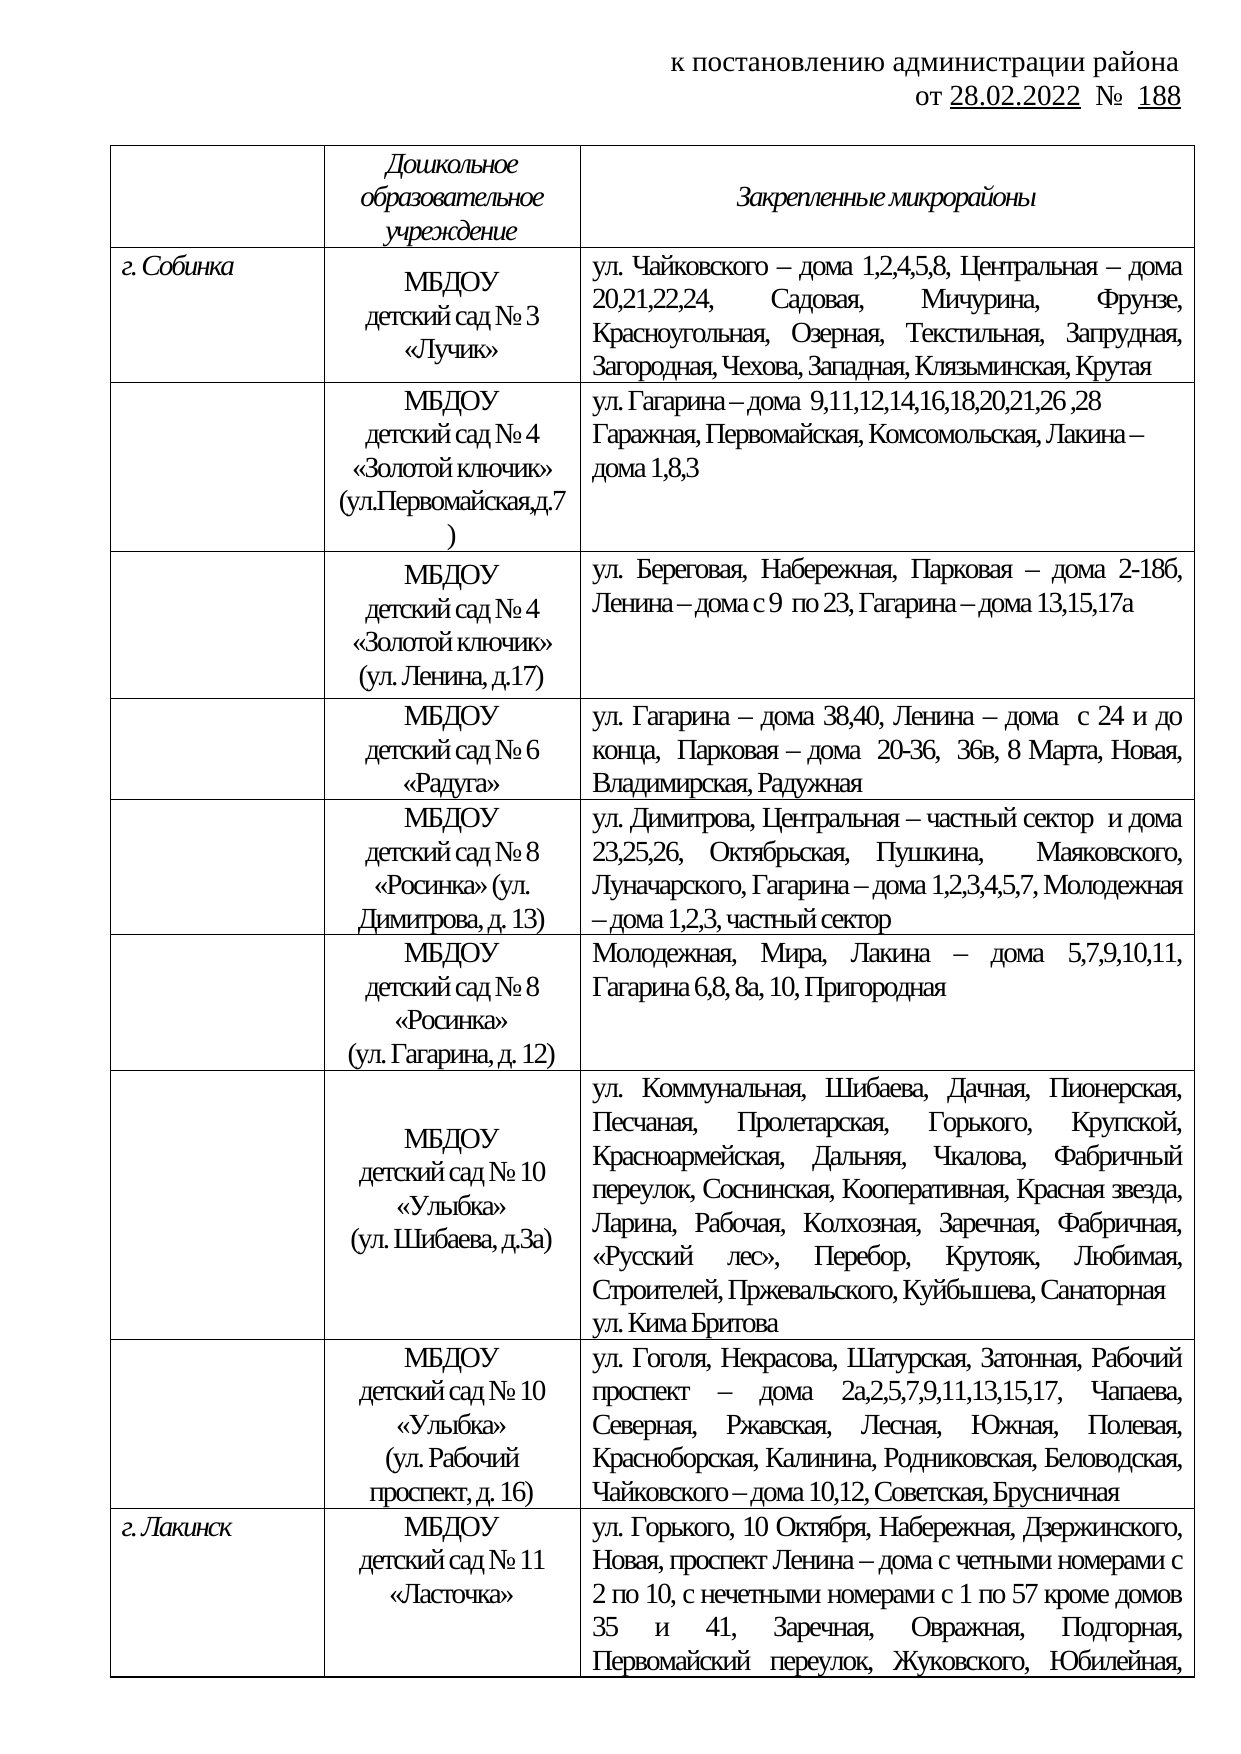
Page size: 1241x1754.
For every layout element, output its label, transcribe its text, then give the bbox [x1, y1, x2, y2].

table_cell ул. Гагарина – дома 38,40, Ленина – дома с 24 и до конца, Парковая – дома 20-36, 36в, 8 Марта, Новая, Владимирская, Радужная [581, 699, 1194, 799]
table_cell ул. Чайковского – дома 1,2,4,5,8, Центральная – дома 20,21,22,24, Садовая, Мичурина, Фрунзе, Красноугольная, Озерная, Текстильная, Запрудная, Загородная, Чехова, Западная, Клязьминская, Крутая [581, 248, 1194, 382]
table_cell МБДОУ детский сад № 10 «Улыбка» (ул. Рабочий проспект, д. 16) [325, 1340, 580, 1508]
table_cell [111, 699, 324, 799]
table_cell МБДОУ детский сад № 6 «Радуга» [325, 699, 580, 799]
table_cell [111, 1340, 324, 1508]
table_cell ул. Береговая, Набережная, Парковая – дома 2-18б, Ленина – дома с 9 по 23, Гагарина – дома 13,15,17а [581, 552, 1194, 697]
table_cell Молодежная, Мира, Лакина – дома 5,7,9,10,11, Гагарина 6,8, 8а, 10, Пригородная [581, 935, 1194, 1069]
table_cell г. Собинка [111, 248, 324, 382]
table_cell МБДОУ детский сад № 3 «Лучик» [325, 248, 580, 382]
table_cell МБДОУ детский сад № 8 «Росинка» (ул. Гагарина, д. 12) [325, 935, 580, 1069]
table_cell [111, 800, 324, 934]
table_cell МБДОУ детский сад № 8 «Росинка» (ул. Димитрова, д. 13) [325, 800, 580, 934]
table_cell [325, 1509, 580, 1676]
table_header Дошкольное образовательное учреждение [325, 146, 580, 247]
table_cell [581, 1509, 1194, 1676]
text от 28.02.2022 № 188 [148, 78, 1181, 111]
table_cell [111, 383, 324, 551]
table_cell ул. Гагарина – дома 9,11,12,14,16,18,20,21,26 ,28 Гаражная, Первомайская, Комсомольская, Лакина – дома 1,8,3 [581, 383, 1194, 551]
table_cell [111, 935, 324, 1069]
table_cell МБДОУ детский сад № 4 «Золотой ключик» (ул.Первомайская,д.7) [325, 383, 580, 551]
text к постановлению администрации района [148, 44, 1179, 78]
table_cell ул. Коммунальная, Шибаева, Дачная, Пионерская, Песчаная, Пролетарская, Горького, Крупской, Красноармейская, Дальняя, Чкалова, Фабричный переулок, Соснинская, Кооперативная, Красная звезда, Ларина, Рабочая, Колхозная, Заречная, Фабричная, «Русский лес», Перебор, Крутояк, Любимая, Строителей, Пржевальского, Куйбышева, Санаторная ул. Кима Бритова [581, 1071, 1194, 1339]
table_cell г. Лакинск [111, 1509, 324, 1676]
table_cell ул. Гоголя, Некрасова, Шатурская, Затонная, Рабочий проспект – дома 2а,2,5,7,9,11,13,15,17, Чапаева, Северная, Ржавская, Лесная, Южная, Полевая, Красноборская, Калинина, Родниковская, Беловодская, Чайковского – дома 10,12, Советская, Брусничная [581, 1340, 1194, 1508]
table_header [111, 146, 324, 247]
table_cell [111, 552, 324, 697]
table_header Закрепленные микрорайоны [581, 146, 1194, 247]
table_cell МБДОУ детский сад № 10 «Улыбка» (ул. Шибаева, д.3а) [325, 1071, 580, 1339]
table_cell ул. Димитрова, Центральная – частный сектор и дома 23,25,26, Октябрьская, Пушкина, Маяковского, Луначарского, Гагарина – дома 1,2,3,4,5,7, Молодежная – дома 1,2,3, частный сектор [581, 800, 1194, 934]
table_cell МБДОУ детский сад № 4 «Золотой ключик» (ул. Ленина, д.17) [325, 552, 580, 697]
table_cell [111, 1071, 324, 1339]
